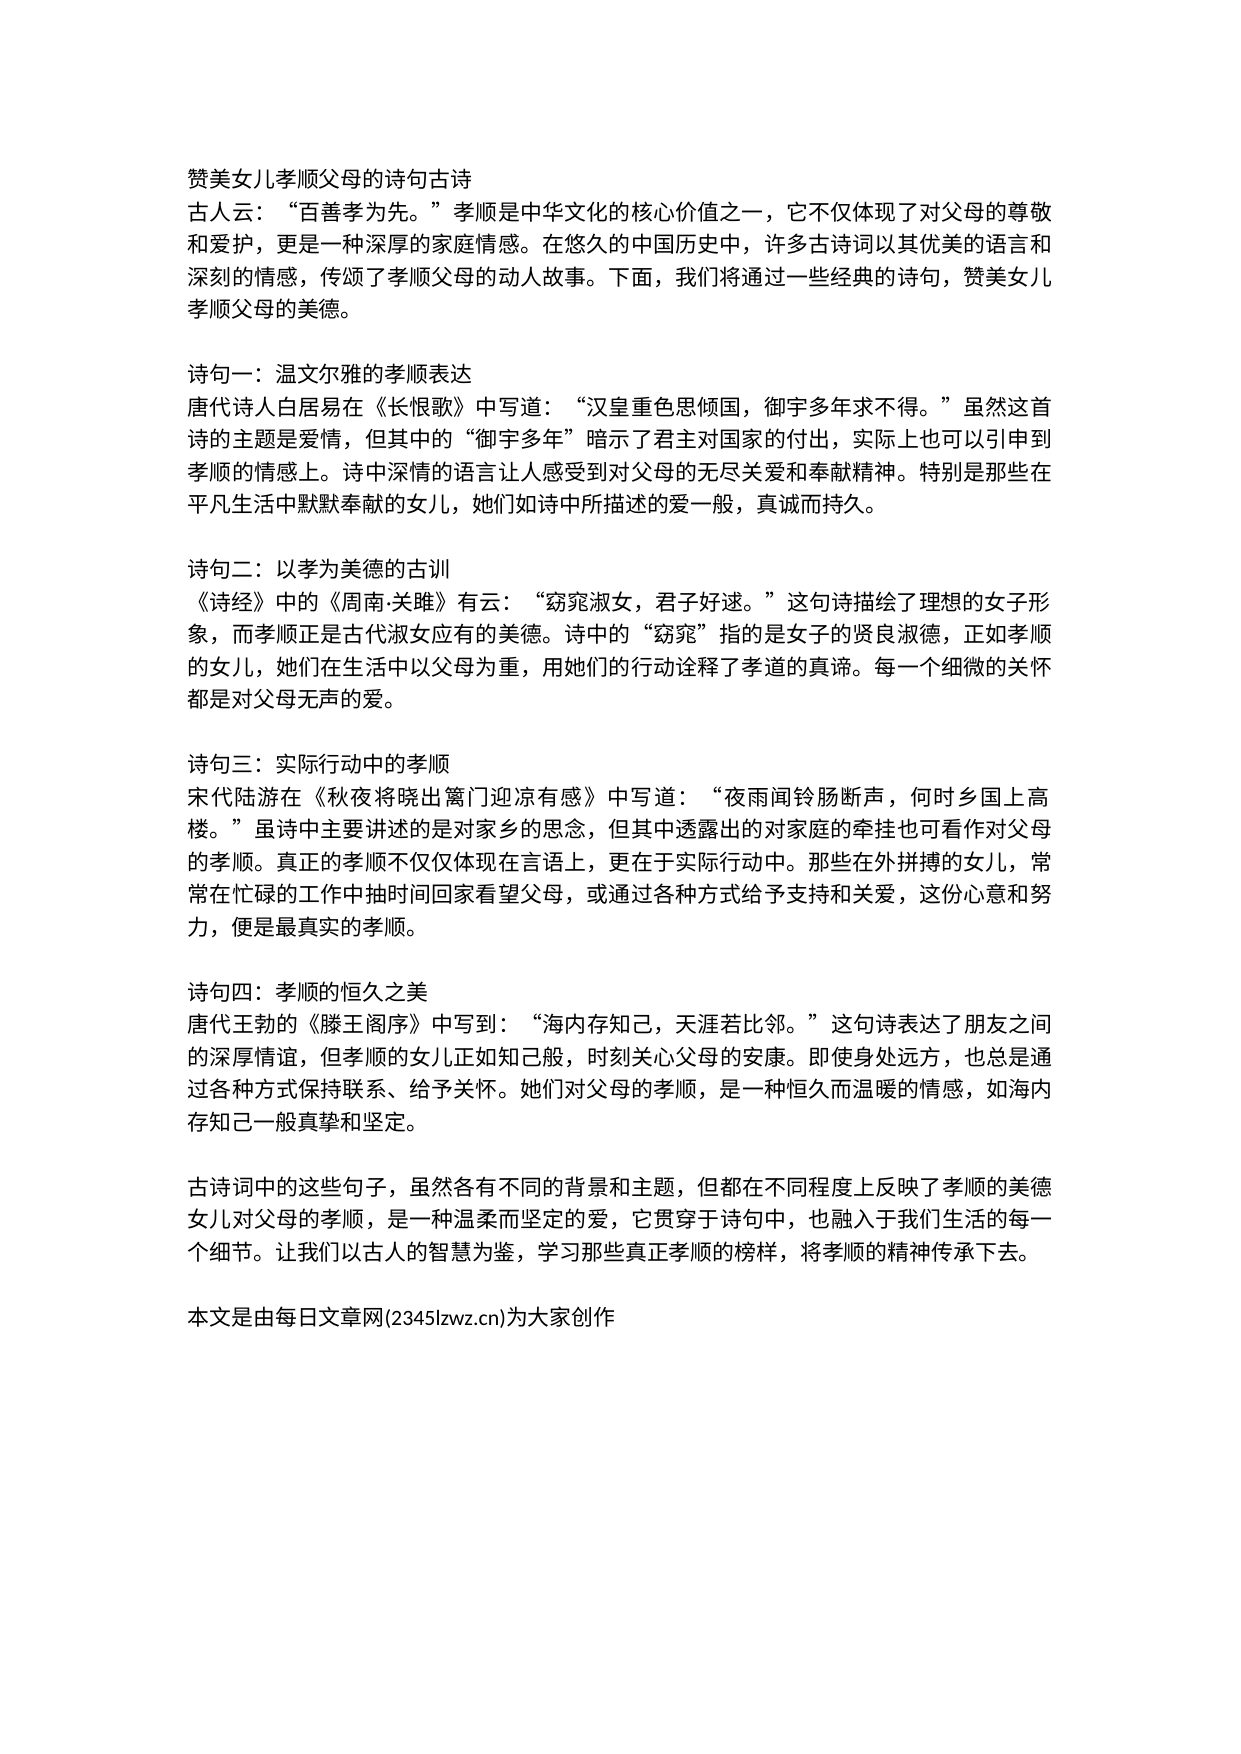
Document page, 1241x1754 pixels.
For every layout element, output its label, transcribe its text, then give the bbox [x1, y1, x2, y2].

text 古诗词中的这些句子，虽然各有不同的背景和主题，但都在不同程度上反映了孝顺的美德。女儿对父母的孝顺，是一种温柔而坚定的爱，它贯穿于诗句中，也融入于我们生活的每一个细节。让我们以古人的智慧为鉴，学习那些真正孝顺的榜样，将孝顺的精神传承下去。 [187, 1169, 1053, 1267]
text 宋代陆游在《秋夜将晓出篱门迎凉有感》中写道：“夜雨闻铃肠断声，何时乡国上高楼。”虽诗中主要讲述的是对家乡的思念，但其中透露出的对家庭的牵挂也可看作对父母的孝顺。真正的孝顺不仅仅体现在言语上，更在于实际行动中。那些在外拼搏的女儿，常常在忙碌的工作中抽时间回家看望父母，或通过各种方式给予支持和关爱，这份心意和努力，便是最真实的孝顺。 [187, 779, 1053, 942]
text 《诗经》中的《周南·关雎》有云：“窈窕淑女，君子好逑。”这句诗描绘了理想的女子形象，而孝顺正是古代淑女应有的美德。诗中的“窈窕”指的是女子的贤良淑德，正如孝顺的女儿，她们在生活中以父母为重，用她们的行动诠释了孝道的真谛。每一个细微的关怀，都是对父母无声的爱。 [187, 584, 1053, 714]
text 诗句一：温文尔雅的孝顺表达 [187, 357, 1053, 389]
text 唐代诗人白居易在《长恨歌》中写道：“汉皇重色思倾国，御宇多年求不得。”虽然这首诗的主题是爱情，但其中的“御宇多年”暗示了君主对国家的付出，实际上也可以引申到孝顺的情感上。诗中深情的语言让人感受到对父母的无尽关爱和奉献精神。特别是那些在平凡生活中默默奉献的女儿，她们如诗中所描述的爱一般，真诚而持久。 [187, 389, 1053, 519]
text 古人云：“百善孝为先。”孝顺是中华文化的核心价值之一，它不仅体现了对父母的尊敬和爱护，更是一种深厚的家庭情感。在悠久的中国历史中，许多古诗词以其优美的语言和深刻的情感，传颂了孝顺父母的动人故事。下面，我们将通过一些经典的诗句，赞美女儿孝顺父母的美德。 [187, 194, 1053, 324]
text 赞美女儿孝顺父母的诗句古诗 [187, 162, 1053, 194]
text 本文是由每日文章网(2345lzwz.cn)为大家创作 [187, 1299, 1053, 1332]
text 诗句三：实际行动中的孝顺 [187, 747, 1053, 779]
text 唐代王勃的《滕王阁序》中写到：“海内存知己，天涯若比邻。”这句诗表达了朋友之间的深厚情谊，但孝顺的女儿正如知己般，时刻关心父母的安康。即使身处远方，也总是通过各种方式保持联系、给予关怀。她们对父母的孝顺，是一种恒久而温暖的情感，如海内存知己一般真挚和坚定。 [187, 1007, 1053, 1137]
text 诗句四：孝顺的恒久之美 [187, 974, 1053, 1007]
text 诗句二：以孝为美德的古训 [187, 552, 1053, 584]
